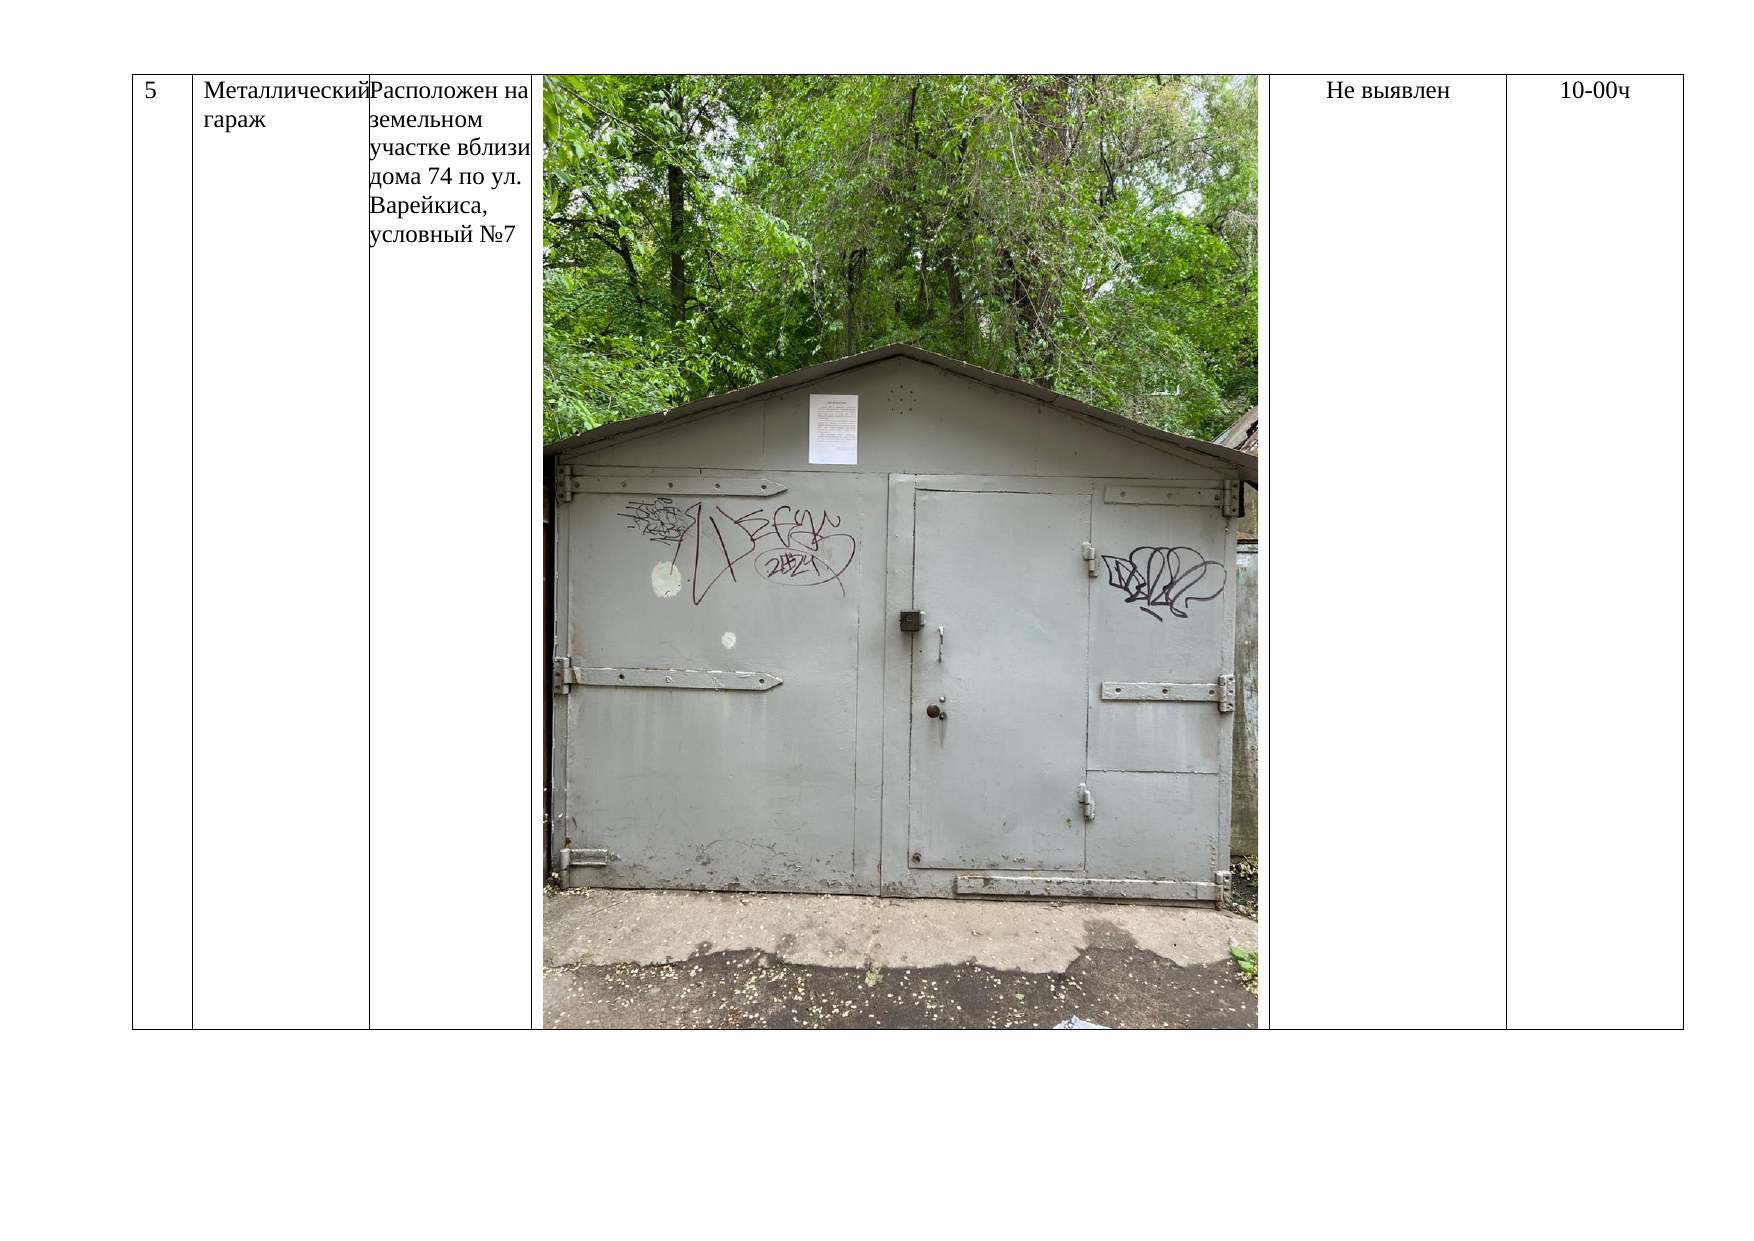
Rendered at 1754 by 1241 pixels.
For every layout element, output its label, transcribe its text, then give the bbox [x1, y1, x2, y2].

table_cell [532, 75, 543, 1029]
table_cell Расположен на земельном участке вблизи дома 74 по ул. Варейкиса, условный №7 [370, 75, 531, 1029]
table_cell [1259, 75, 1269, 1029]
table_cell 5 [133, 75, 192, 1029]
table_cell 10-00ч [1507, 75, 1683, 1029]
picture [543, 75, 1259, 1029]
table_cell Металлический гараж [193, 75, 369, 1029]
table_cell Не выявлен [1270, 75, 1506, 1029]
